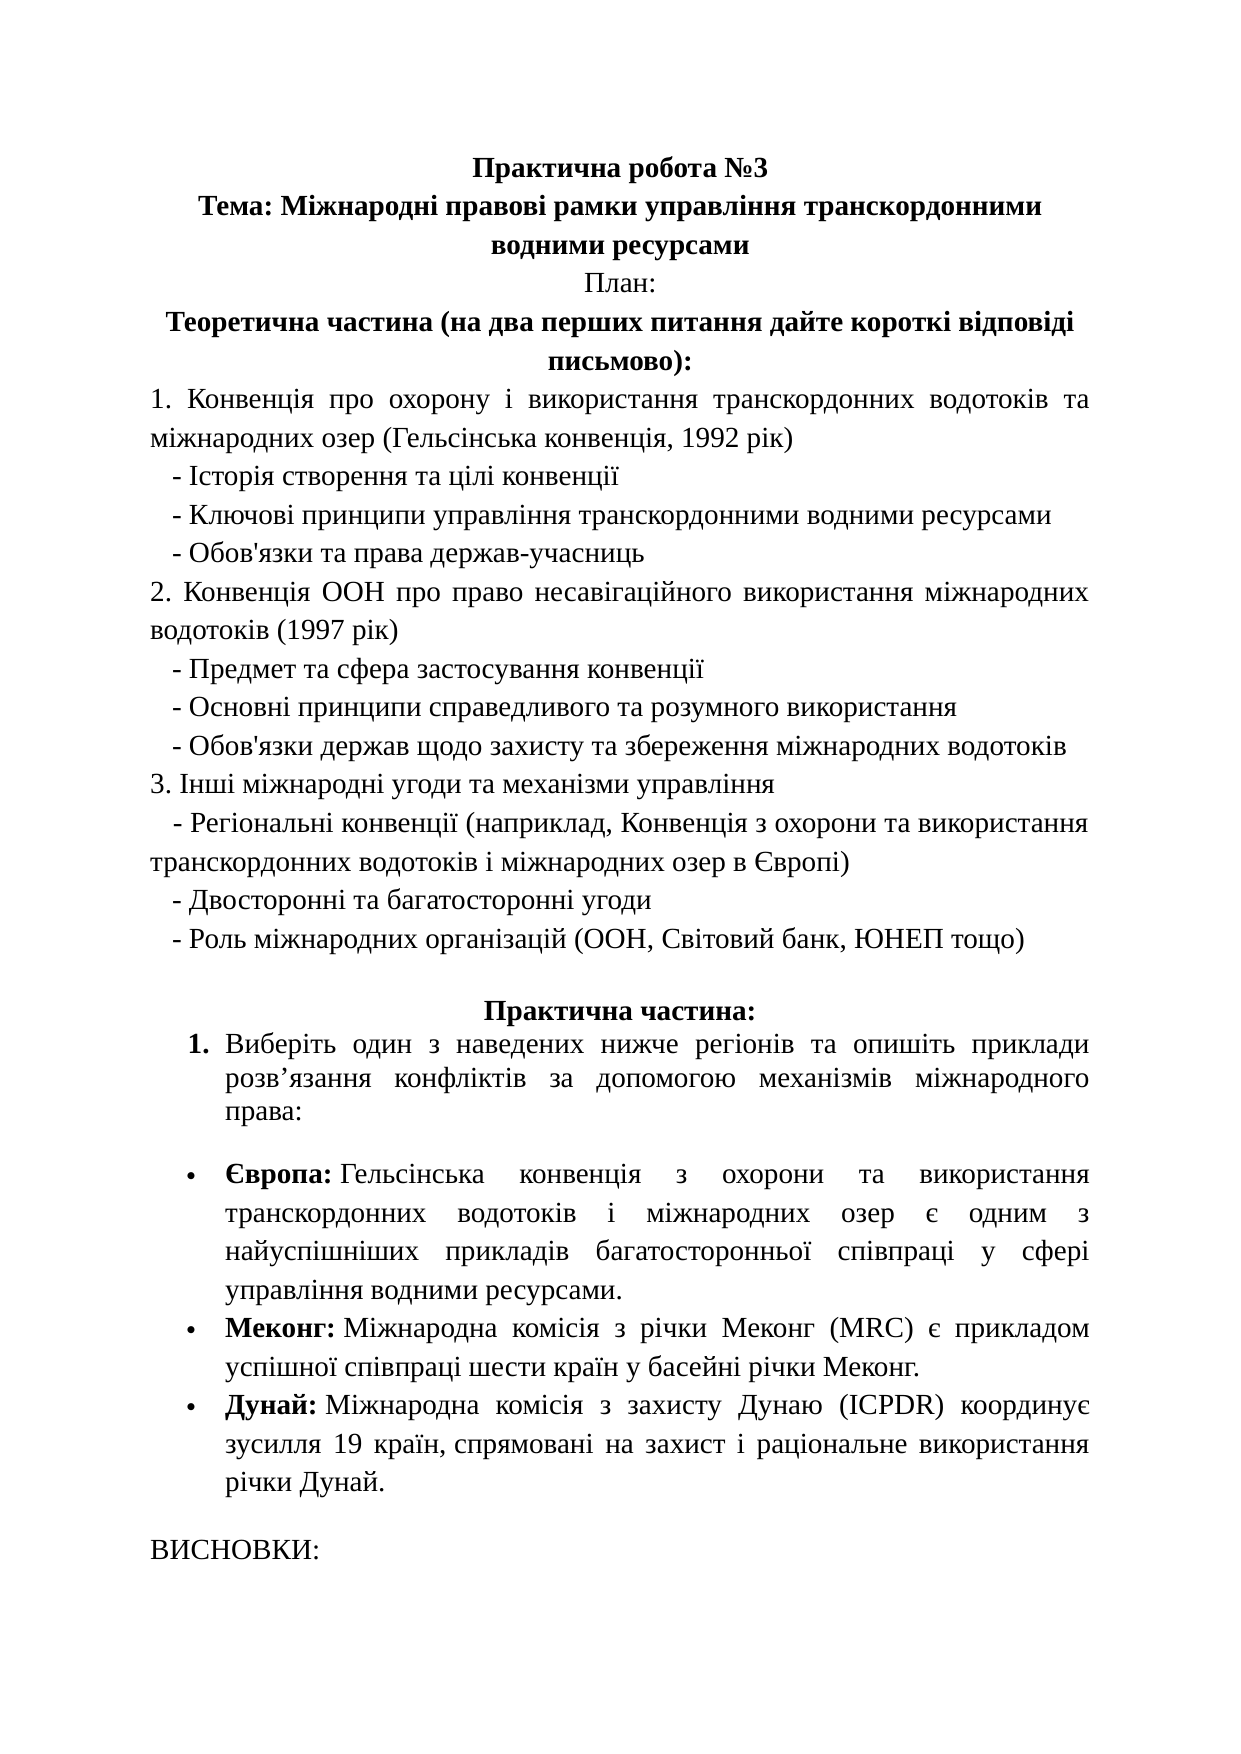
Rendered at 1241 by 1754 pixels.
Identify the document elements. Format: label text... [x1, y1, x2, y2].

text - Предмет та сфера застосування конвенції [150, 651, 1090, 684]
list Європа: Гельсінська конвенція з охорони та використання транскордонних водотоків і міжнародних озер є одним з найуспішніших прикладів багатосторонньої співпраці у сфері управління водними ресурсами. [187, 1156, 1090, 1305]
text 1. Конвенція про охорону і використання транскордонних водотоків та міжнародних озер (Гельсінська конвенція, 1992 рік) [150, 381, 1090, 453]
list Меконг: Міжнародна комісія з річки Меконг (MRC) є прикладом успішної співпраці шести країн у басейні річки Меконг. [187, 1310, 1090, 1382]
list Дунай: Міжнародна комісія з захисту Дунаю (ICPDR) координує зусилля 19 країн, спрямовані на захист і раціональне використання річки Дунай. [187, 1387, 1090, 1498]
text - Обов'язки та права держав-учасниць [150, 535, 1090, 569]
list Виберіть один з наведених нижче регіонів та опишіть приклади розвʼязання конфліктів за допомогою механізмів міжнародного права: [187, 1026, 1090, 1127]
text 3. Інші міжнародні угоди та механізми управління [150, 767, 1090, 800]
text ВИСНОВКИ: [150, 1532, 1090, 1566]
text - Обов'язки держав щодо захисту та збереження міжнародних водотоків [150, 728, 1090, 762]
text - Основні принципи справедливого та розумного використання [150, 689, 1090, 723]
text Тема: Міжнародні правові рамки управління транскордонними водними ресурсами [150, 188, 1090, 261]
text Практична робота №3 [150, 150, 1090, 183]
text - Роль міжнародних організацій (ООН, Світовий банк, ЮНЕП тощо) [150, 921, 1090, 954]
text - Двосторонні та багатосторонні угоди [150, 882, 1090, 916]
text - Регіональні конвенції (наприклад, Конвенція з охорони та використання транскордонних водотоків і міжнародних озер в Європі) [150, 805, 1090, 877]
text Теоретична частина (на два перших питання дайте короткі відповіді письмово): [150, 304, 1090, 376]
text Практична частина: [150, 993, 1090, 1026]
text - Ключові принципи управління транскордонними водними ресурсами [150, 497, 1090, 530]
text План: [150, 266, 1090, 299]
text 2. Конвенція ООН про право несавігаційного використання міжнародних водотоків (1997 рік) [150, 574, 1090, 646]
text - Історія створення та цілі конвенції [150, 458, 1090, 492]
